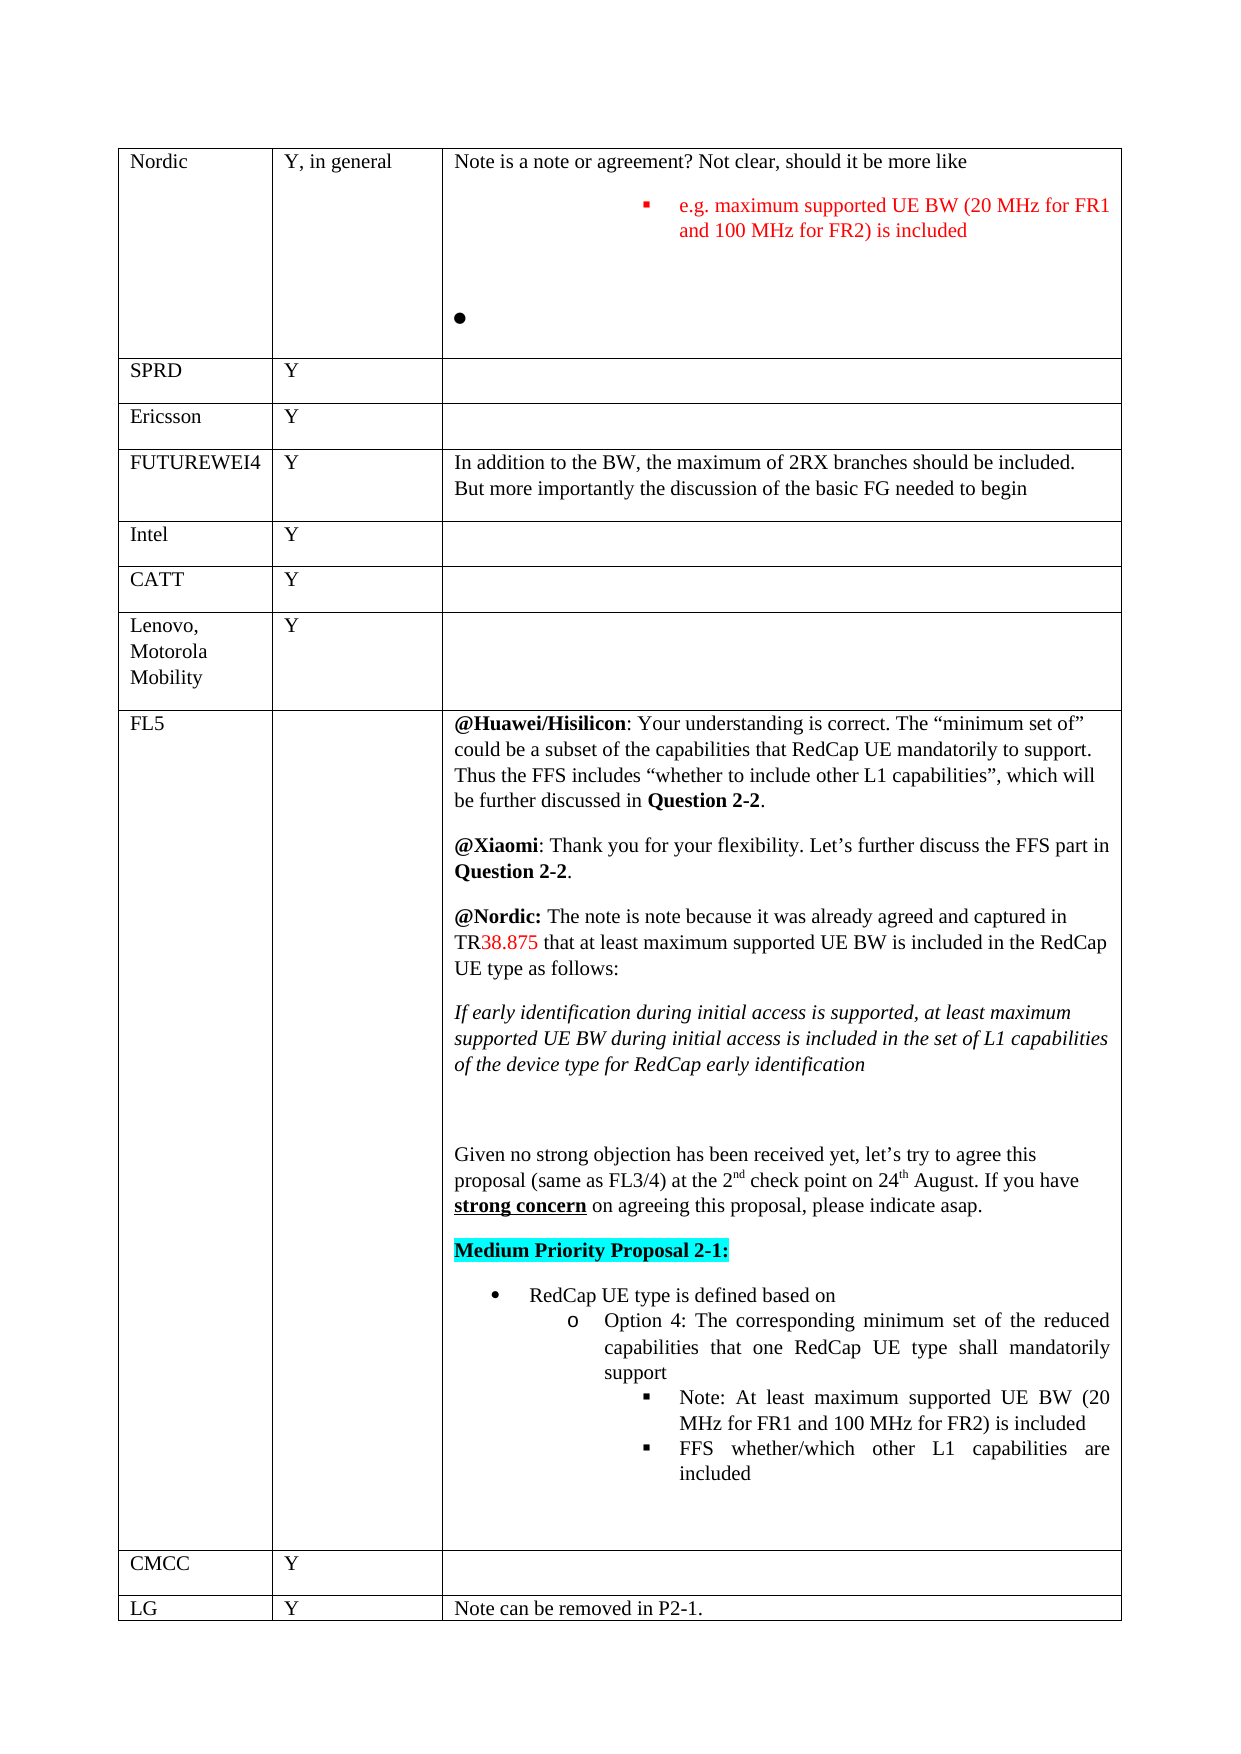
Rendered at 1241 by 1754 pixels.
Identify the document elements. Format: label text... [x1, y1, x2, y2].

table_cell Y [273, 522, 442, 566]
table_cell [443, 1551, 1121, 1595]
table_cell [443, 359, 1121, 403]
table_cell [273, 711, 442, 1549]
table_cell Y [273, 567, 442, 612]
table_cell Intel [119, 522, 272, 566]
table_cell FL5 [119, 711, 272, 1549]
table_cell Y [273, 404, 442, 449]
table_cell CMCC [119, 1551, 272, 1595]
table_cell [443, 567, 1121, 612]
table_cell Y [273, 450, 442, 521]
table_cell Y [273, 613, 442, 709]
table_cell In addition to the BW, the maximum of 2RX branches should be included. But more importantly the discussion of the basic FG needed to begin [443, 450, 1121, 521]
table_cell @Huawei/Hisilicon: Your understanding is correct. The “minimum set of” could be a subset of the capabilities that RedCap UE mandatorily to support. Thus the FFS includes “whether to include other L1 capabilities”, which will be further discussed in Question 2-2. @Xiaomi: Thank you for your flexibility. Let’s further discuss the FFS part in Question 2-2. @Nordic: The note is note because it was already agreed and captured in TR38.875 that at least maximum supported UE BW is included in the RedCap UE type as follows: If early identification during initial access is supported, at least maximum supported UE BW during initial access is included in the set of L1 capabilities of the device type for RedCap early identification Given no strong objection has been received yet, let’s try to agree this proposal (same as FL3/4) at the 2nd check point on 24th August. If you have strong concern on agreeing this proposal, please indicate asap. Medium Priority Proposal 2-1: RedCap UE type is defined based on Option 4: The corresponding minimum set of the reduced capabilities that one RedCap UE type shall mandatorily support Note: At least maximum supported UE BW (20 MHz for FR1 and 100 MHz for FR2) is included FFS whether/which other L1 capabilities are included [443, 711, 1121, 1549]
table_cell Y [273, 359, 442, 403]
table_cell Ericsson [119, 404, 272, 449]
table_cell CATT [119, 567, 272, 612]
table_cell [443, 613, 1121, 709]
table_cell Y [273, 1596, 442, 1620]
table_cell FUTUREWEI4 [119, 450, 272, 521]
table_cell Y [273, 1551, 442, 1595]
table_cell Note is a note or agreement? Not clear, should it be more like e.g. maximum supported UE BW (20 MHz for FR1 and 100 MHz for FR2) is included [443, 149, 1121, 357]
table_cell LG [119, 1596, 272, 1620]
table_cell Nordic [119, 149, 272, 357]
table_cell Lenovo, Motorola Mobility [119, 613, 272, 709]
table_cell Y, in general [273, 149, 442, 357]
table_cell [443, 522, 1121, 566]
table_cell [443, 404, 1121, 449]
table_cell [443, 1596, 1121, 1620]
table_cell SPRD [119, 359, 272, 403]
